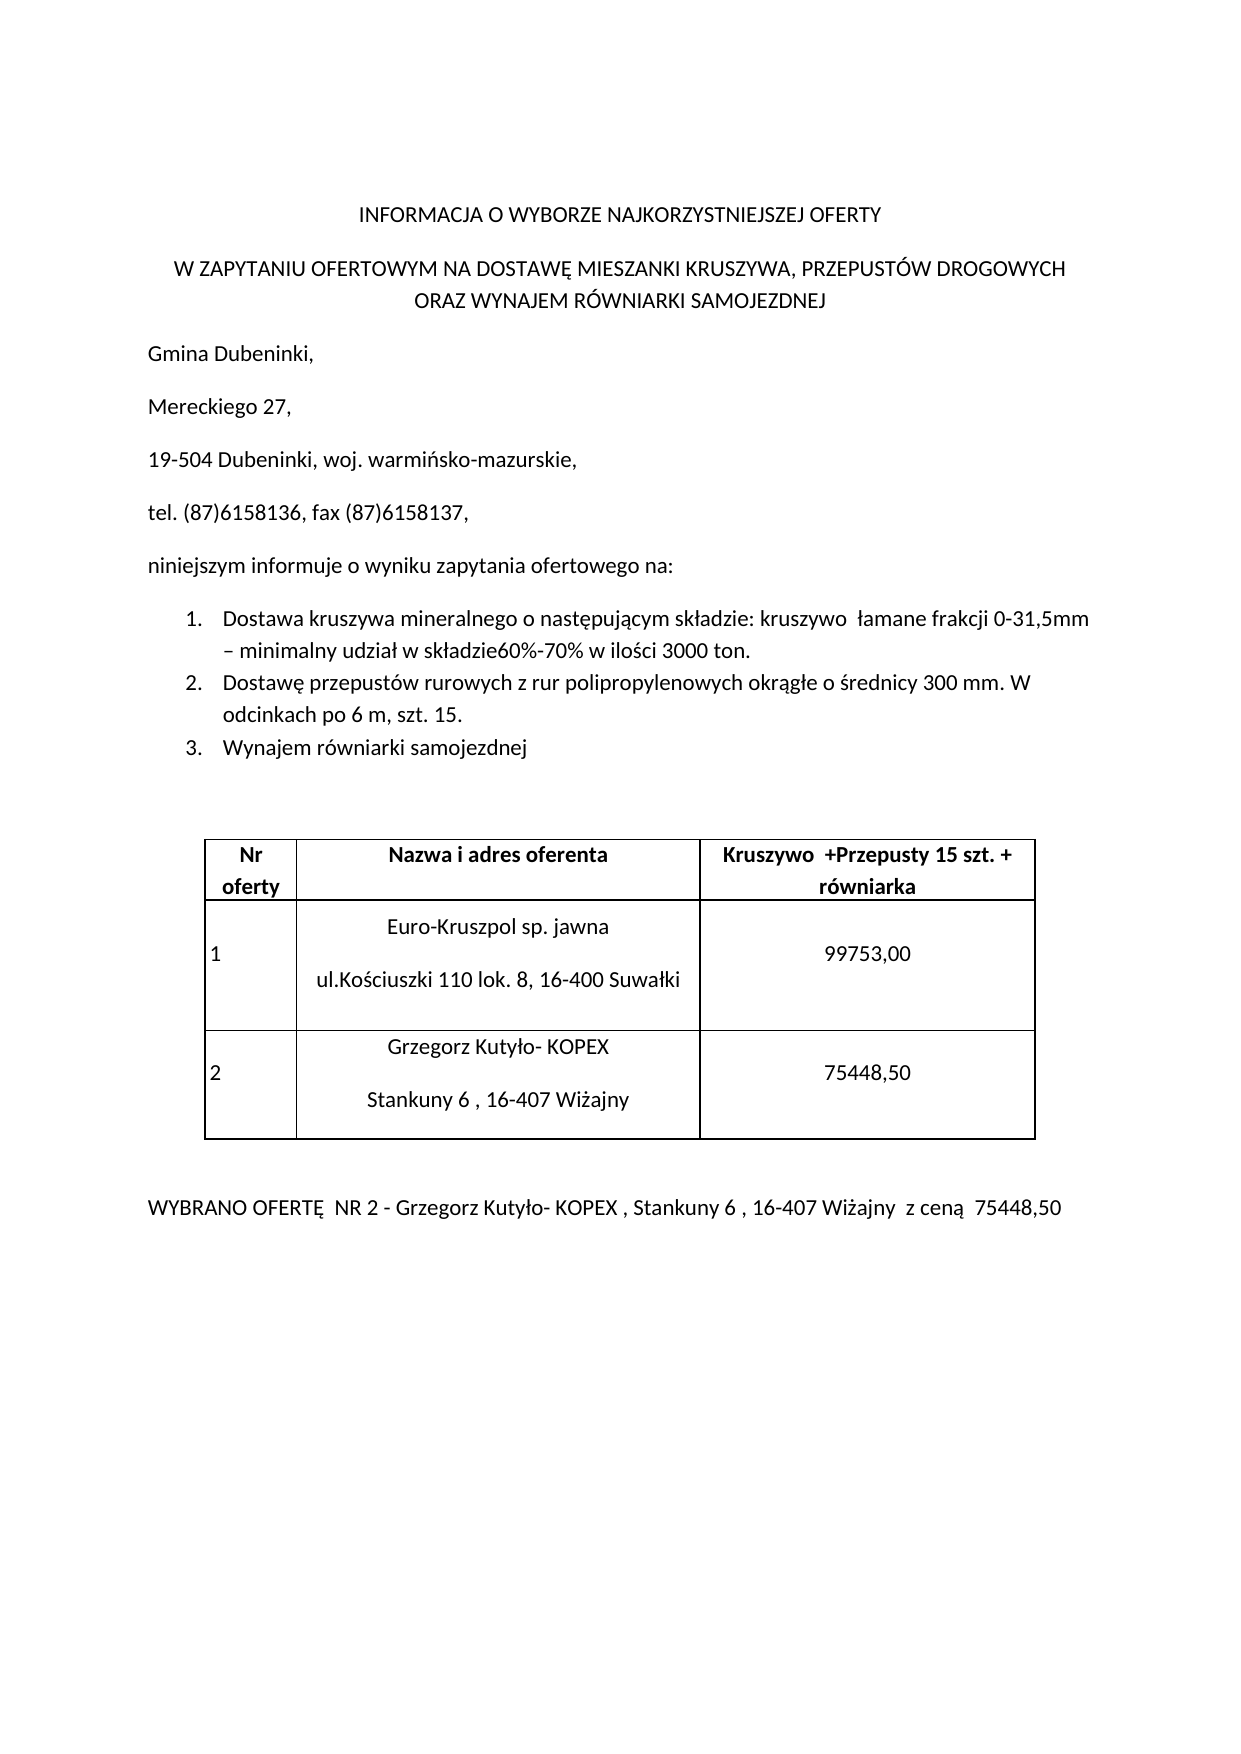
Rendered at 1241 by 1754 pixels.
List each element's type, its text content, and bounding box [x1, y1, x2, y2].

list Dostawa kruszywa mineralnego o następującym składzie: kruszywo łamane frakcji 0-31,5mm – minimalny udział w składzie60%-70% w ilości 3000 ton. [185, 604, 1093, 664]
table_cell Grzegorz Kutyło- KOPEX Stankuny 6 , 16-407 Wiżajny [297, 1031, 699, 1138]
list Wynajem równiarki samojezdnej [185, 733, 1093, 761]
table_cell 1 [206, 901, 296, 1030]
text niniejszym informuje o wyniku zapytania ofertowego na: [148, 551, 1093, 579]
text INFORMACJA O WYBORZE NAJKORZYSTNIEJSZEJ OFERTY [148, 201, 1093, 229]
list Dostawę przepustów rurowych z rur polipropylenowych okrągłe o średnicy 300 mm. W odcinkach po 6 m, szt. 15. [185, 668, 1093, 728]
text WYBRANO OFERTĘ NR 2 - Grzegorz Kutyło- KOPEX , Stankuny 6 , 16-407 Wiżajny z ceną 75448,50 [148, 1193, 1093, 1221]
table_cell 75448,50 [701, 1031, 1034, 1138]
text Mereckiego 27, [148, 392, 1093, 420]
text Gmina Dubeninki, [148, 339, 1093, 367]
table_header Nazwa i adres oferenta [297, 840, 699, 899]
text 19-504 Dubeninki, woj. warmińsko-mazurskie, [148, 445, 1093, 473]
table_header Kruszywo +Przepusty 15 szt. + równiarka [701, 840, 1034, 899]
table_cell 2 [206, 1031, 296, 1138]
table_header Nr oferty [206, 840, 296, 899]
table_cell 99753,00 [701, 901, 1034, 1030]
table_cell Euro-Kruszpol sp. jawna ul.Kościuszki 110 lok. 8, 16-400 Suwałki [297, 901, 699, 1030]
text tel. (87)6158136, fax (87)6158137, [148, 498, 1093, 526]
text W ZAPYTANIU OFERTOWYM NA DOSTAWĘ MIESZANKI KRUSZYWA, PRZEPUSTÓW DROGOWYCH ORAZ WYNAJEM RÓWNIARKI SAMOJEZDNEJ [148, 254, 1093, 314]
